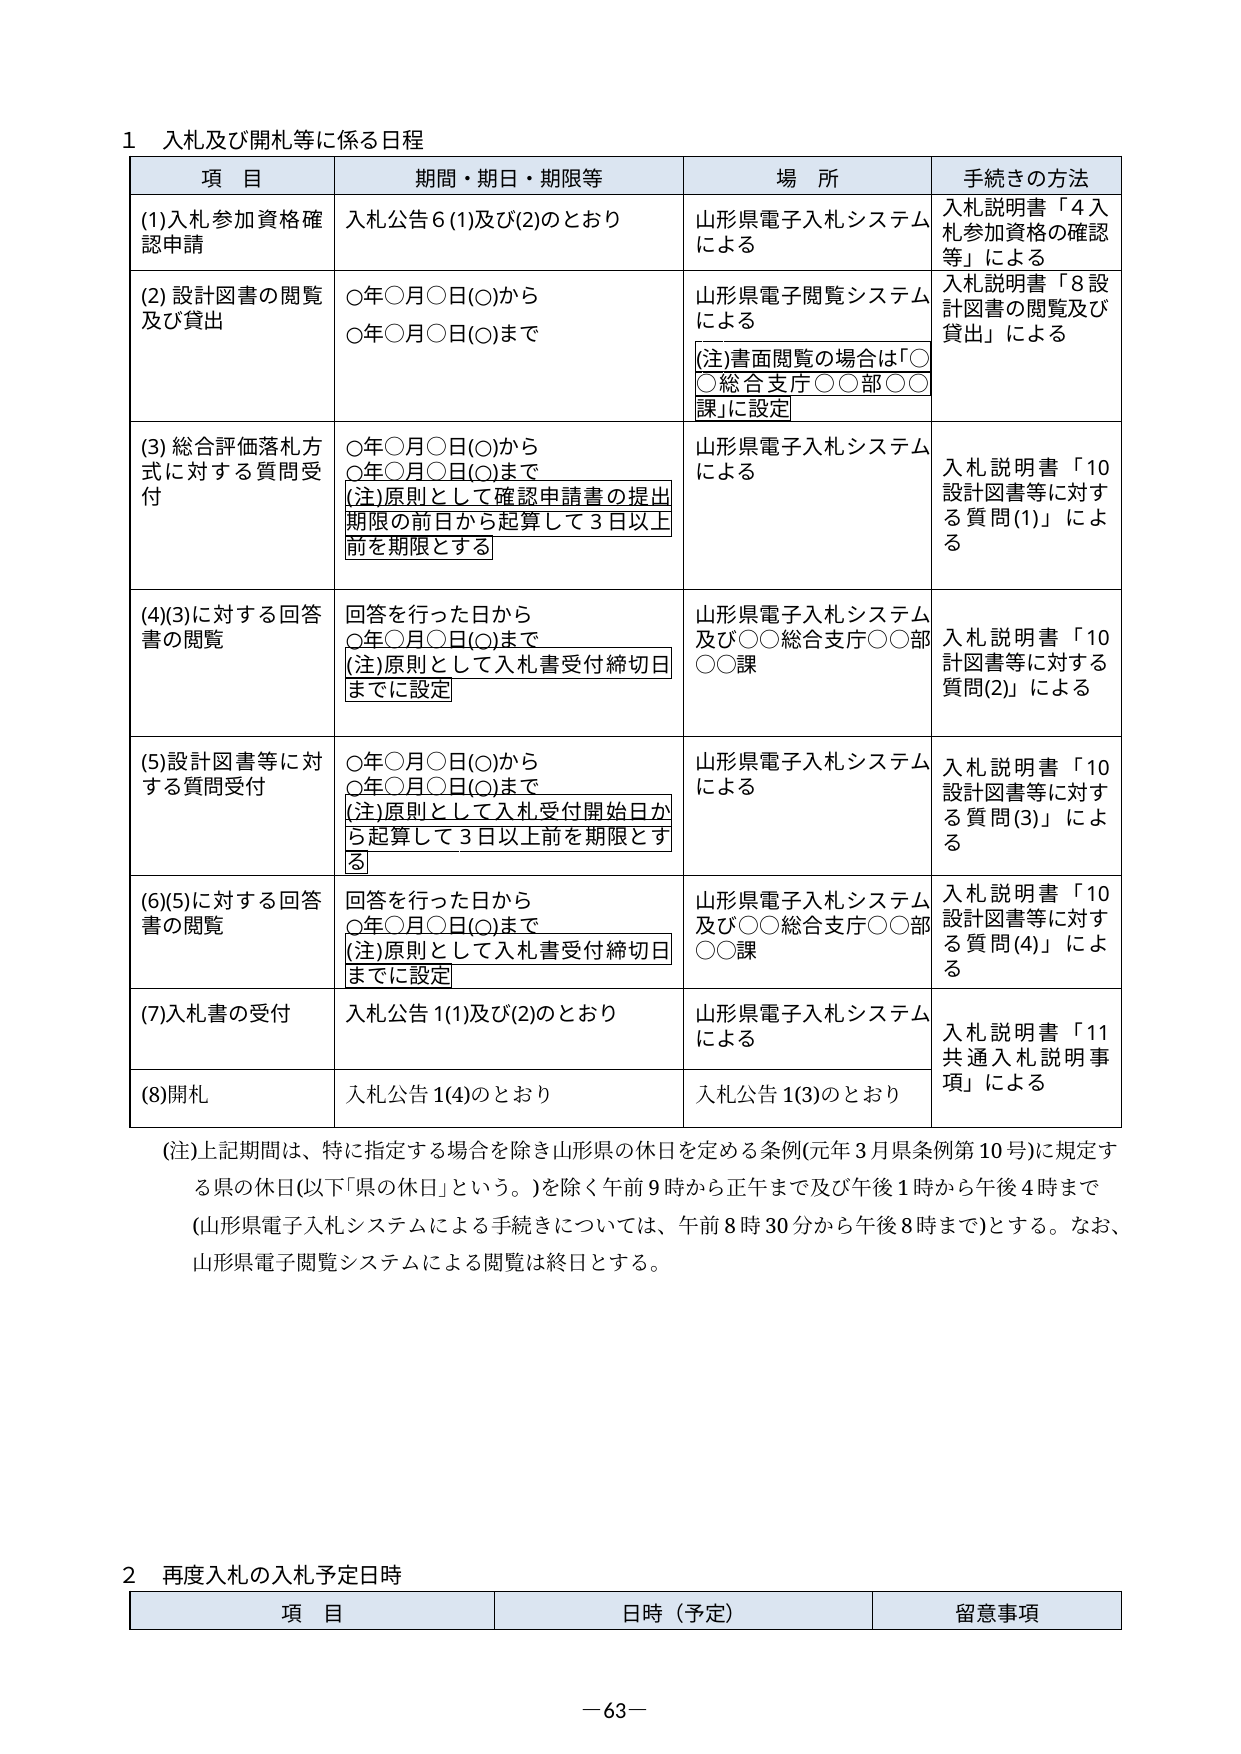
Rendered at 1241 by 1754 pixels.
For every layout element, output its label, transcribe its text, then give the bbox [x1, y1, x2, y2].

text １ 入札及び開札等に係る日程 [118, 118, 1082, 156]
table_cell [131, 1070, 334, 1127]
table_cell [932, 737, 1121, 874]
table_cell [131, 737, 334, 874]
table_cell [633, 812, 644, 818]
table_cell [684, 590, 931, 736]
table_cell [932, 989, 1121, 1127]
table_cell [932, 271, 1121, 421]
text (注)上記期間は、特に指定する場合を除き山形県の休日を定める条例(元年3月県条例第10号)に規定する県の休日(以下｢県の休日｣という。)を除く午前9時から正午まで及び午後1時から午後4時まで(山形県電子入札システムによる手続きについては、午前8時30分から午後8時まで)とする。なお、山形県電子閲覧システムによる閲覧は終日とする。 [162, 1128, 1123, 1278]
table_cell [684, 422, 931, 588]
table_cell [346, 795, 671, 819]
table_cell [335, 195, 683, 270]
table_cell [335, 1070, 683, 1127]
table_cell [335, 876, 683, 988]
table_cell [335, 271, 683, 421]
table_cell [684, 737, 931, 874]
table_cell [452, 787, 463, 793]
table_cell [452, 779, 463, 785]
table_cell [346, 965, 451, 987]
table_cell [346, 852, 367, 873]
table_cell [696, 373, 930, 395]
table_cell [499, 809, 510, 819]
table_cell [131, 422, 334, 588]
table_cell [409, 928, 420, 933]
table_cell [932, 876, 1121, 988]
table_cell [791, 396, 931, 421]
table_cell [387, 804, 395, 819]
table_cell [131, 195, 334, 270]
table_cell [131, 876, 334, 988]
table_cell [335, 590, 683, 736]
text ２ 再度入札の入札予定日時 [118, 1553, 1123, 1591]
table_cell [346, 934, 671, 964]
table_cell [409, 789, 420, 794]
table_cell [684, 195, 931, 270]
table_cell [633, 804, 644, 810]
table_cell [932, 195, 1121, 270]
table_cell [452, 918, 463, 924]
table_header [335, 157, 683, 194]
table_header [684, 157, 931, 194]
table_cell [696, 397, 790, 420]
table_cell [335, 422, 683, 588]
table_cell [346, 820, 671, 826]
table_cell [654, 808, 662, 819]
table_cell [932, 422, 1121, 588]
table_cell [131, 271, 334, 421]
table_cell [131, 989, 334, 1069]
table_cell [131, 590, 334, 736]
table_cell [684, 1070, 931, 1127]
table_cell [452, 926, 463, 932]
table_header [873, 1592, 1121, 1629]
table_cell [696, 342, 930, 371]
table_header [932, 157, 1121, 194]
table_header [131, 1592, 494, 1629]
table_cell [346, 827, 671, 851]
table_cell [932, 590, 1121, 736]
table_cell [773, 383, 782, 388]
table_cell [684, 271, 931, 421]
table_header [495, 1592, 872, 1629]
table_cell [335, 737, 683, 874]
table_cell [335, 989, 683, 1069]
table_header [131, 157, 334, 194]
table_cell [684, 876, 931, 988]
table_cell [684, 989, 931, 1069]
